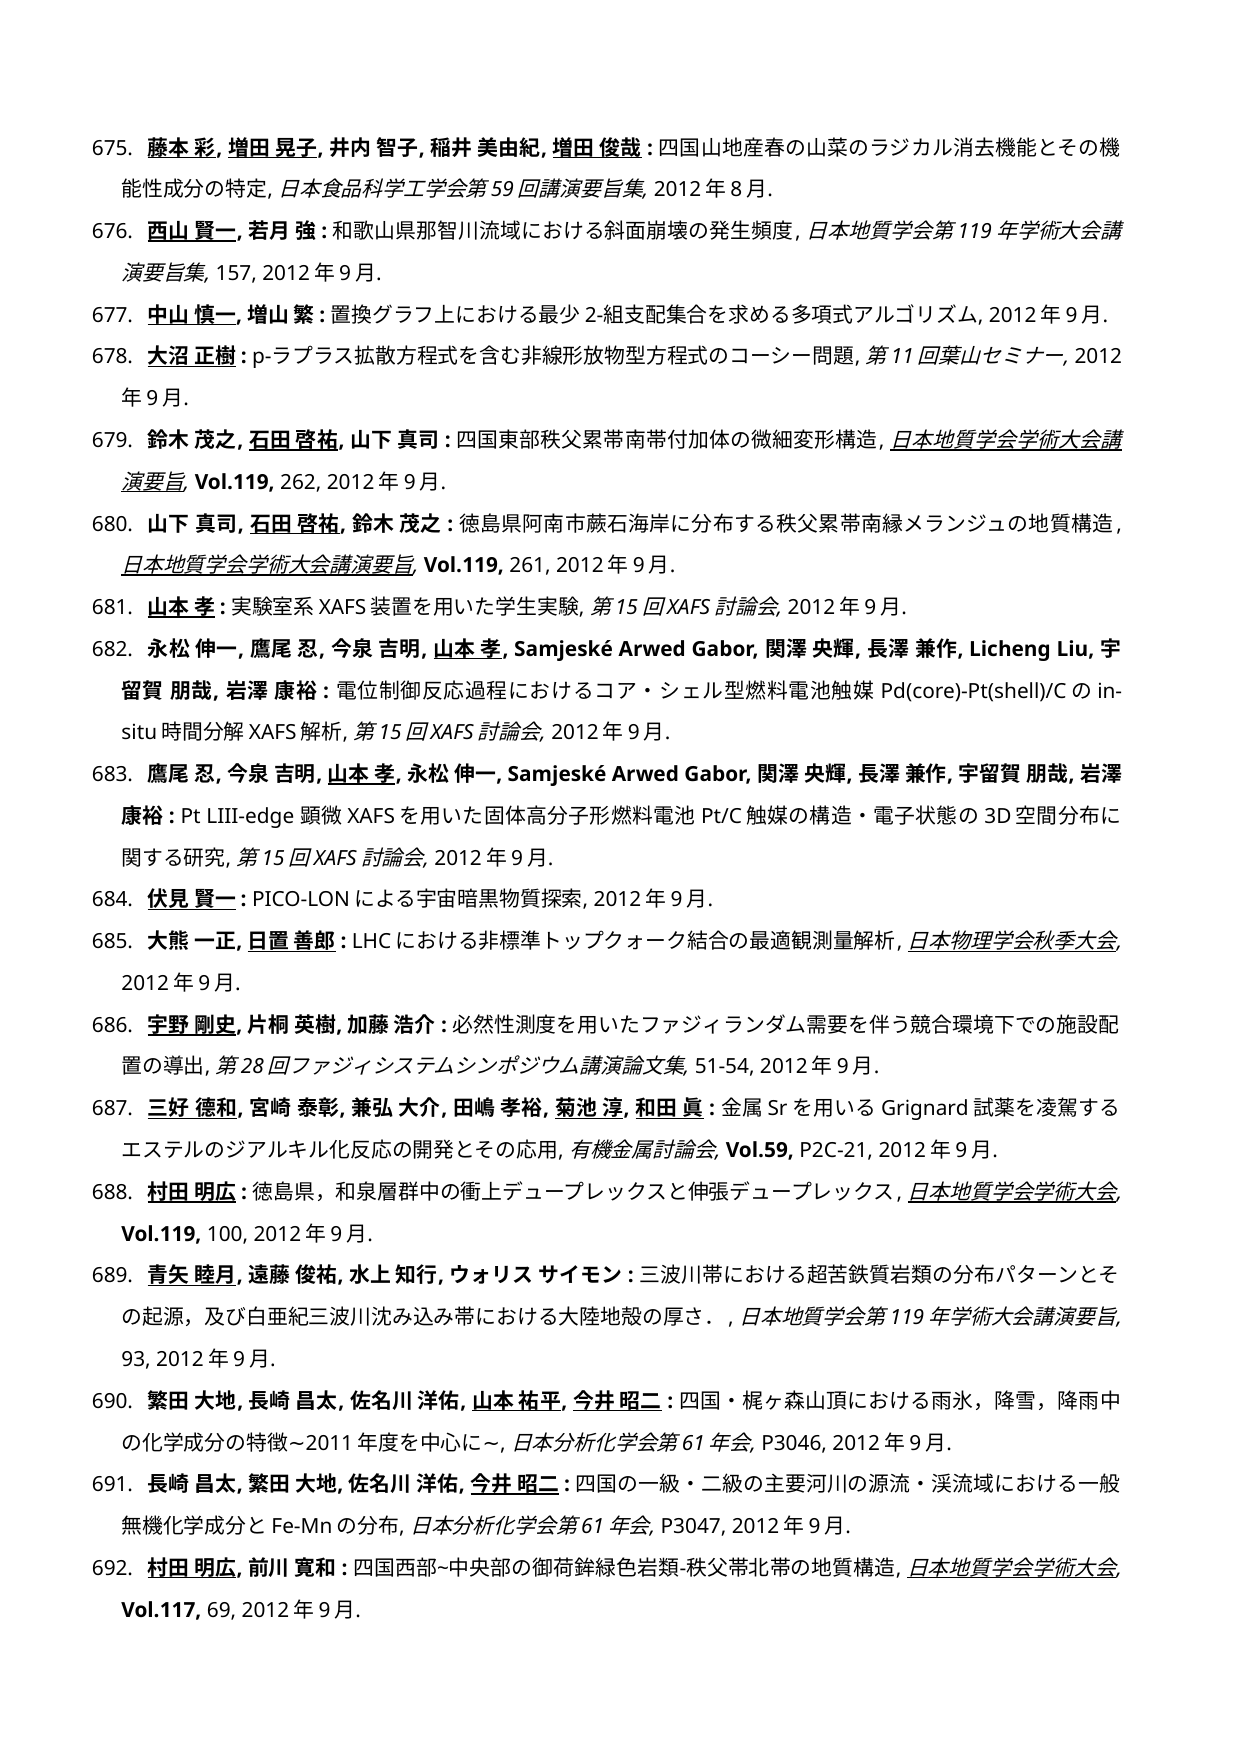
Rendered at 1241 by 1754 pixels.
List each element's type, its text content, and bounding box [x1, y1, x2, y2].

list 宇野 剛史, 片桐 英樹, 加藤 浩介 : 必然性測度を用いたファジィランダム需要を伴う競合環境下での施設配置の導出, 第28回ファジィシステムシンポジウム講演論文集, 51-54, 2012年9月. [92, 1002, 1122, 1086]
list 繁田 大地, 長崎 昌太, 佐名川 洋佑, 山本 祐平, 今井 昭二 : 四国・梶ヶ森山頂における雨氷，降雪，降雨中の化学成分の特徴∼2011年度を中心に∼, 日本分析化学会第61年会, P3046, 2012年9月. [92, 1378, 1122, 1462]
list 中山 慎一, 増山 繁 : 置換グラフ上における最少2-組支配集合を求める多項式アルゴリズム, 2012年9月. [92, 292, 1122, 334]
list 村田 明広, 前川 寛和 : 四国西部~中央部の御荷鉾緑色岩類-秩父帯北帯の地質構造, 日本地質学会学術大会, Vol.117, 69, 2012年9月. [92, 1545, 1122, 1629]
list 永松 伸一, 鷹尾 忍, 今泉 吉明, 山本 孝, Samjeské Arwed Gabor, 関澤 央輝, 長澤 兼作, Licheng Liu, 宇留賀 朋哉, 岩澤 康裕 : 電位制御反応過程におけるコア・シェル型燃料電池触媒 Pd(core)-Pt(shell)/Cのin-situ時間分解XAFS解析, 第15回XAFS討論会, 2012年9月. [92, 626, 1122, 752]
list 大熊 一正, 日置 善郎 : LHCにおける非標準トップクォーク結合の最適観測量解析, 日本物理学会秋季大会, 2012年9月. [92, 919, 1122, 1002]
list 鈴木 茂之, 石田 啓祐, 山下 真司 : 四国東部秩父累帯南帯付加体の微細変形構造, 日本地質学会学術大会講演要旨, Vol.119, 262, 2012年9月. [92, 417, 1122, 501]
list 青矢 睦月, 遠藤 俊祐, 水上 知行, ウォリス サイモン : 三波川帯における超苦鉄質岩類の分布パターンとその起源，及び白亜紀三波川沈み込み帯における大陸地殻の厚さ．, 日本地質学会第119年学術大会講演要旨, 93, 2012年9月. [92, 1253, 1122, 1378]
list 三好 德和, 宮崎 泰彰, 兼弘 大介, 田嶋 孝裕, 菊池 淳, 和田 眞 : 金属Srを用いるGrignard試薬を凌駕するエステルのジアルキル化反応の開発とその応用, 有機金属討論会, Vol.59, P2C-21, 2012年9月. [92, 1086, 1122, 1169]
list 西山 賢一, 若月 強 : 和歌山県那智川流域における斜面崩壊の発生頻度, 日本地質学会第119年学術大会講演要旨集, 157, 2012年9月. [92, 209, 1122, 292]
list 大沼 正樹 : p-ラプラス拡散方程式を含む非線形放物型方程式のコーシー問題, 第11回葉山セミナー, 2012年9月. [92, 334, 1122, 417]
list 鷹尾 忍, 今泉 吉明, 山本 孝, 永松 伸一, Samjeské Arwed Gabor, 関澤 央輝, 長澤 兼作, 宇留賀 朋哉, 岩澤 康裕 : Pt LIII-edge 顕微XAFSを用いた固体高分子形燃料電池Pt/C触媒の構造・電子状態の3D空間分布に関する研究, 第15回XAFS討論会, 2012年9月. [92, 752, 1122, 877]
list 山本 孝 : 実験室系XAFS装置を用いた学生実験, 第15回XAFS討論会, 2012年9月. [92, 584, 1122, 626]
list 藤本 彩, 増田 晃子, 井内 智子, 稲井 美由紀, 増田 俊哉 : 四国山地産春の山菜のラジカル消去機能とその機能性成分の特定, 日本食品科学工学会第59回講演要旨集, 2012年8月. [92, 125, 1122, 209]
list 伏見 賢一 : PICO-LONによる宇宙暗黒物質探索, 2012年9月. [92, 877, 1122, 919]
list 村田 明広 : 徳島県，和泉層群中の衝上デュープレックスと伸張デュープレックス, 日本地質学会学術大会, Vol.119, 100, 2012年9月. [92, 1169, 1122, 1253]
list 長崎 昌太, 繁田 大地, 佐名川 洋佑, 今井 昭二 : 四国の一級・二級の主要河川の源流・渓流域における一般無機化学成分とFe-Mnの分布, 日本分析化学会第61年会, P3047, 2012年9月. [92, 1462, 1122, 1545]
list 山下 真司, 石田 啓祐, 鈴木 茂之 : 徳島県阿南市蕨石海岸に分布する秩父累帯南縁メランジュの地質構造, 日本地質学会学術大会講演要旨, Vol.119, 261, 2012年9月. [92, 501, 1122, 584]
